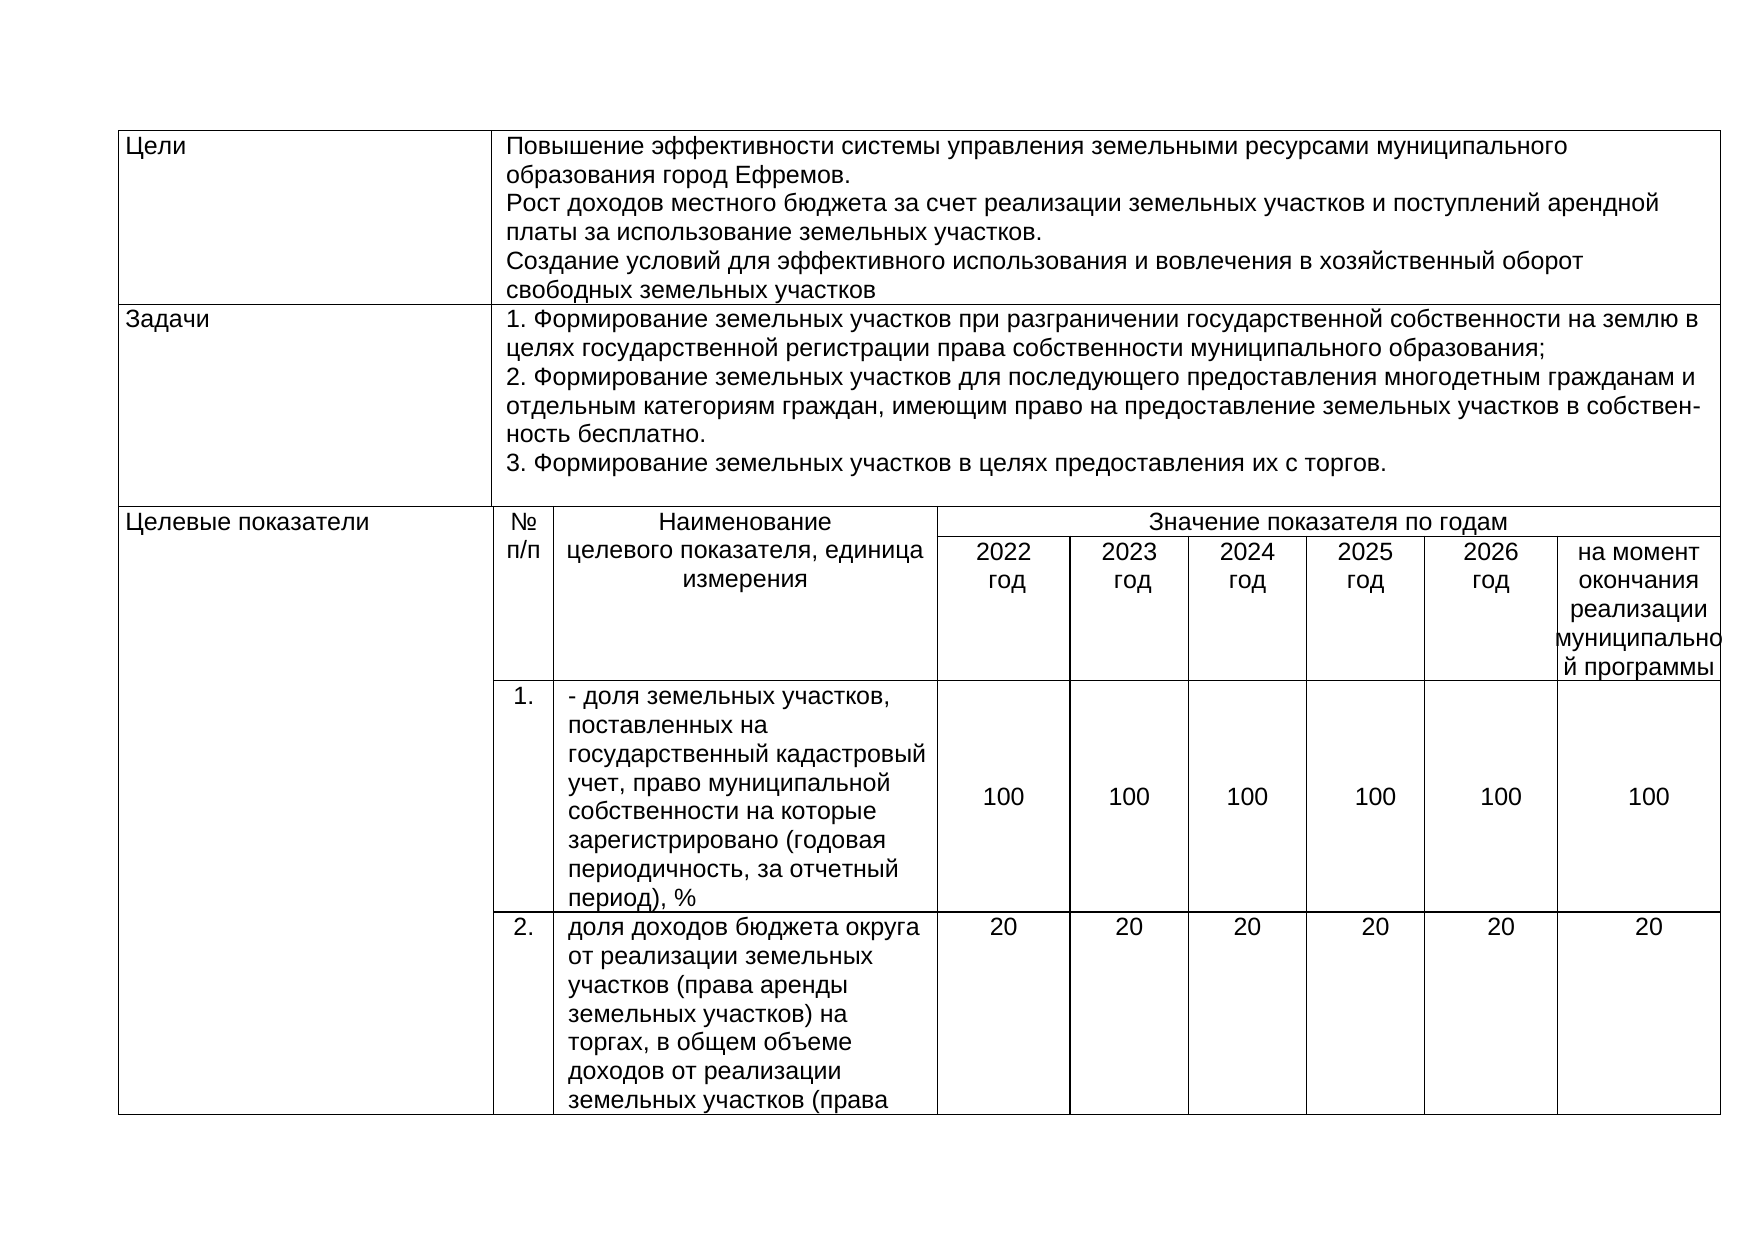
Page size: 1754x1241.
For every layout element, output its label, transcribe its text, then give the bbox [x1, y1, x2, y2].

table_cell 1. Формирование земельных участков при разграничении государственной собственности на землю в целях государственной регистрации права собственности муниципального образования; 2. Формирование земельных участков для последующего предоставления многодетным гражданам и отдельным категориям граждан, имеющим право на предоставление земельных участков в собственность бесплатно. 3. Формирование земельных участков в целях предоставления их с торгов. [492, 305, 1720, 506]
table_cell - доля земельных участков, поставленных на государственный кадастровый учет, право муниципальной собственности на которые зарегистрировано (годовая периодичность, за отчетный период), % [554, 681, 937, 911]
table_cell 20 [1189, 913, 1306, 1114]
table_cell 20 [1425, 913, 1557, 1114]
table_cell Значение показателя по годам [938, 507, 1720, 536]
table_cell Целевые показатели [119, 507, 493, 1114]
table_cell Наименование целевого показателя, единица измерения [554, 507, 937, 680]
table_cell 100 [1189, 681, 1306, 911]
table_cell на момент окончания реализации муниципальной программы [1558, 537, 1720, 680]
table_cell 2022 год [938, 537, 1069, 680]
table_cell 20 [1558, 913, 1720, 1114]
table_cell Задачи [119, 305, 491, 506]
table_cell 1. [494, 681, 553, 911]
table_cell № п/п [494, 507, 553, 680]
table_cell 20 [1071, 913, 1188, 1114]
table_cell 100 [1071, 681, 1188, 911]
table_cell 100 [1307, 681, 1424, 911]
table_cell 2024 год [1189, 537, 1306, 680]
table_cell 2023 год [1071, 537, 1188, 680]
table_cell Повышение эффективности системы управления земельными ресурсами муниципального образования город Ефремов. Рост доходов местного бюджета за счет реализации земельных участков и поступлений арендной платы за использование земельных участков. Создание условий для эффективного использования и вовлечения в хозяйственный оборот свободных земельных участков [492, 131, 1720, 303]
table_cell 100 [938, 681, 1069, 911]
table_cell 2026 год [1425, 537, 1557, 680]
table_cell 2. [494, 913, 553, 1114]
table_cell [554, 913, 937, 1114]
table_cell 100 [1425, 681, 1557, 911]
table_cell 20 [1307, 913, 1424, 1114]
table_cell Цели [119, 131, 491, 303]
table_cell 2025 год [1307, 537, 1424, 680]
table_cell 20 [938, 913, 1069, 1114]
table_cell 100 [1558, 681, 1720, 911]
